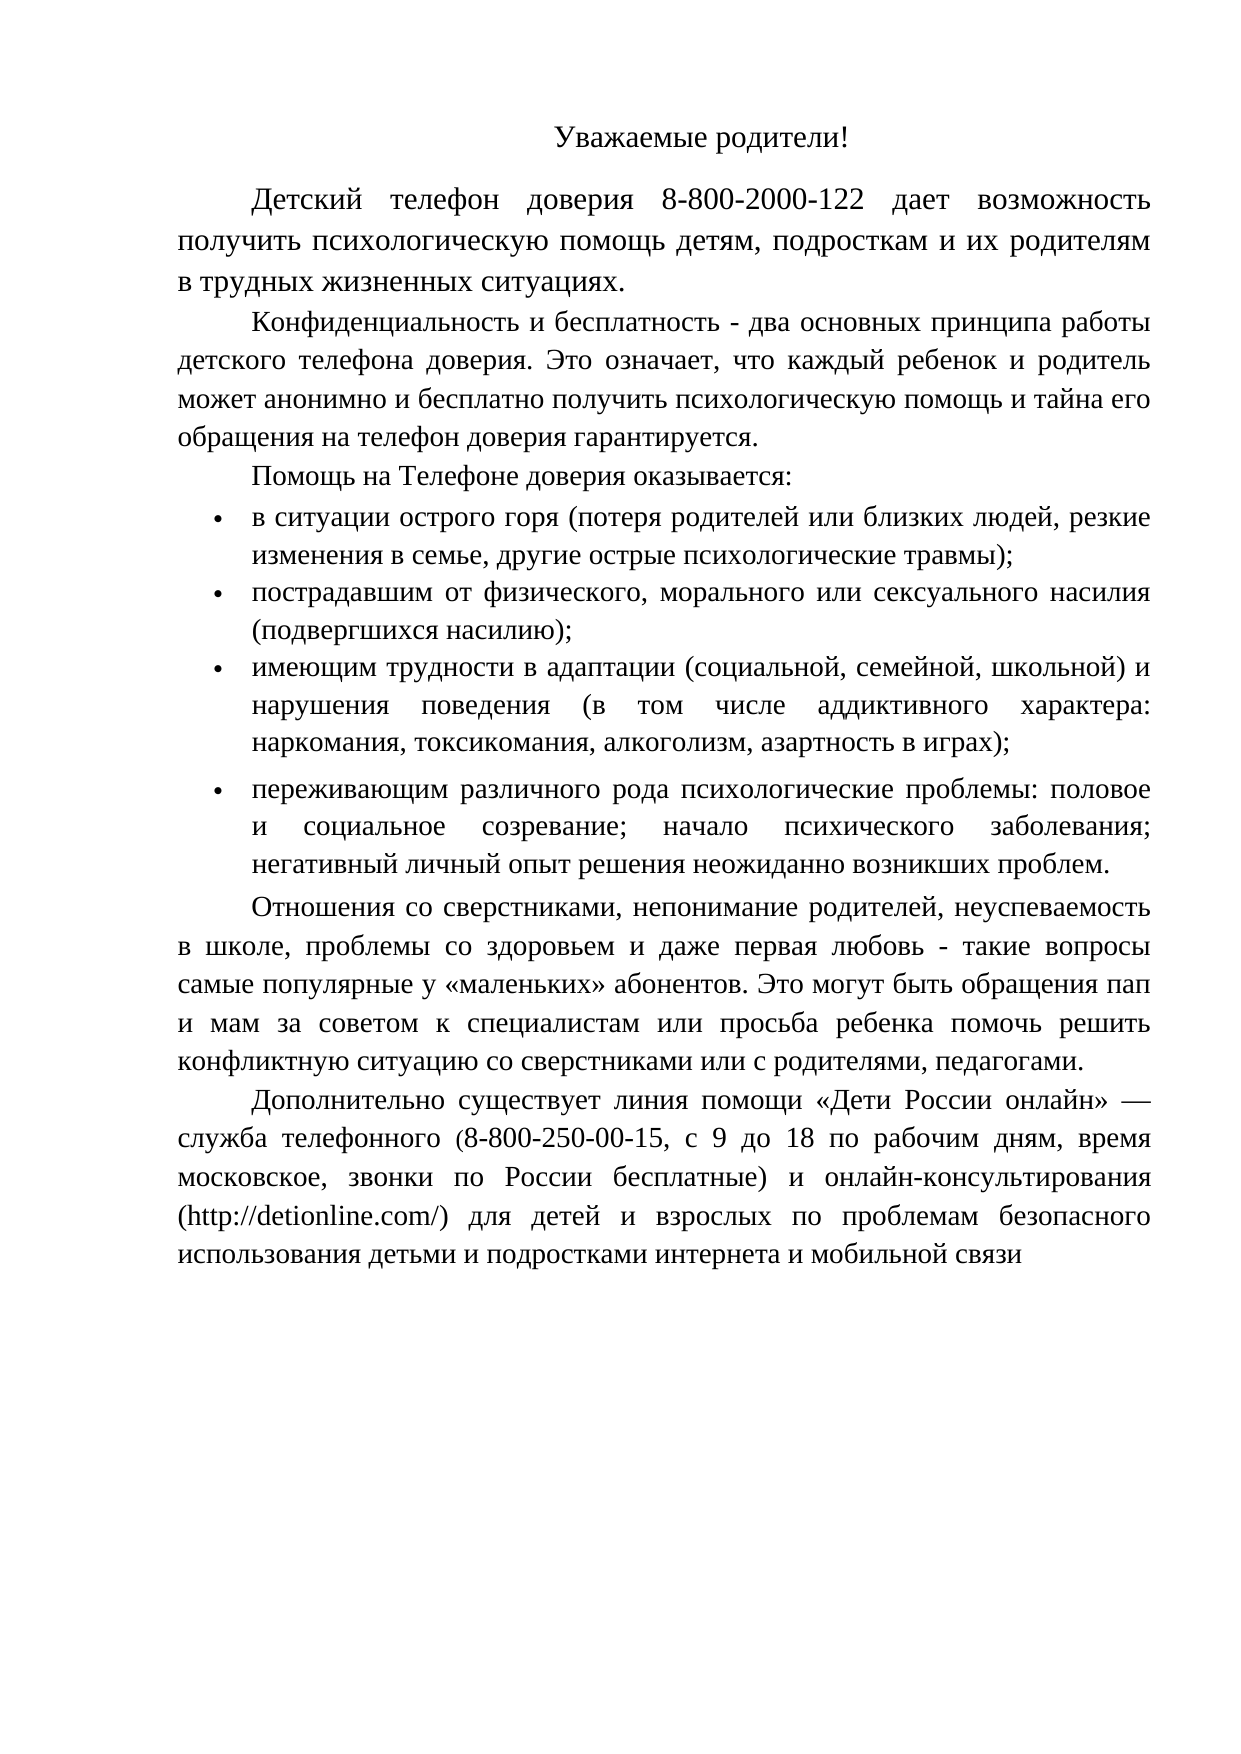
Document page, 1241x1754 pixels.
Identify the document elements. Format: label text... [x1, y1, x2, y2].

list имеющим трудности в адаптации (социальной, семейной, школьной) и нарушения поведения (в том числе аддиктивного характера: наркомания, токсикомания, алкоголизм, азартность в играх); [214, 647, 1152, 759]
text Дополнительно существует линия помощи «Дети России онлайн» — служба телефонного (8-800-250-00-15, с 9 до 18 по рабочим дням, время московское, звонки по России бесплатные) и онлайн-консультирования (http://detionline.com/) для детей и взрослых по проблемам безопасного использования детьми и подростками интернета и мобильной связи [177, 1082, 1152, 1270]
list пострадавшим от физического, морального или сексуального насилия (подвергшихся насилию); [214, 572, 1152, 647]
list в ситуации острого горя (потеря родителей или близких людей, резкие изменения в семье, другие острые психологические травмы); [214, 497, 1152, 572]
list переживающим различного рода психологические проблемы: половое и социальное созревание; начало психического заболевания; негативный личный опыт решения неожиданно возникших проблем. [214, 768, 1152, 881]
text Отношения со сверстниками, непонимание родителей, неуспеваемость в школе, проблемы со здоровьем и даже первая любовь - такие вопросы самые популярные у «маленьких» абонентов. Это могут быть обращения пап и мам за советом к специалистам или просьба ребенка помочь решить конфликтную ситуацию со сверстниками или с родителями, педагогами. [177, 889, 1152, 1077]
text Уважаемые родители! [177, 118, 1152, 154]
text Детский телефон доверия 8-800-2000-122 дает возможность получить психологическую помощь детям, подросткам и их родителям в трудных жизненных ситуациях. [177, 180, 1152, 299]
text Конфиденциальность и бесплатность - два основных принципа работы детского телефона доверия. Это означает, что каждый ребенок и родитель может анонимно и бесплатно получить психологическую помощь и тайна его обращения на телефон доверия гарантируется. [177, 304, 1152, 453]
text Помощь на Телефоне доверия оказывается: [177, 458, 1152, 492]
